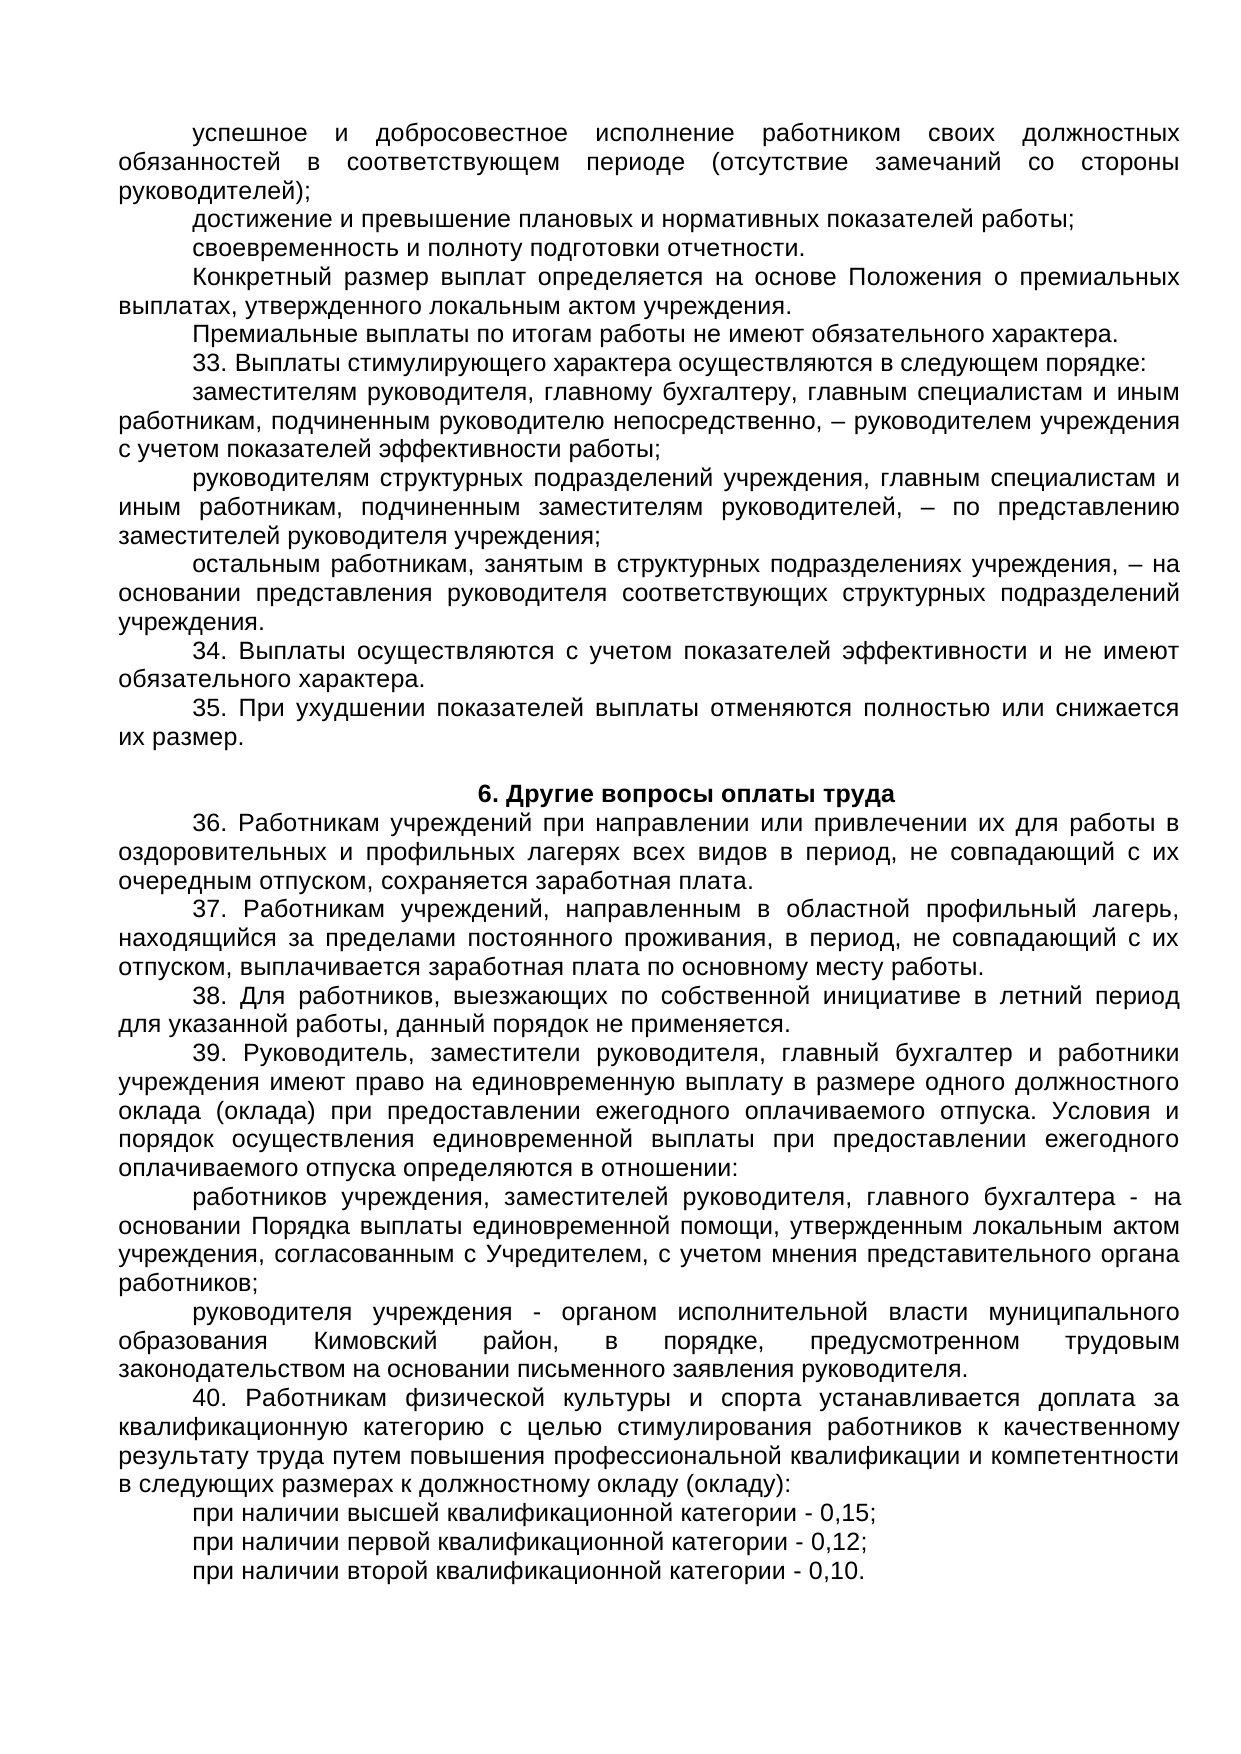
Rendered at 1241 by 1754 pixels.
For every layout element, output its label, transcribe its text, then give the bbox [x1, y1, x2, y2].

text 6. Другие вопросы оплаты труда [118, 779, 1181, 808]
text 38. Для работников, выезжающих по собственной инициативе в летний период для указанной работы, данный порядок не применяется. [118, 981, 1181, 1038]
text успешное и добросовестное исполнение работником своих должностных обязанностей в соответствующем периоде (отсутствие замечаний со стороны руководителей); [118, 118, 1181, 204]
text 36. Работникам учреждений при направлении или привлечении их для работы в оздоровительных и профильных лагерях всех видов в период, не совпадающий с их очередным отпуском, сохраняется заработная плата. [118, 808, 1181, 894]
text 34. Выплаты осуществляются с учетом показателей эффективности и не имеют обязательного характера. [118, 636, 1181, 693]
text достижение и превышение плановых и нормативных показателей работы; [118, 204, 1181, 233]
text работников учреждения, заместителей руководителя, главного бухгалтера - на основании Порядка выплаты единовременной помощи, утвержденным локальным актом учреждения, согласованным с Учредителем, с учетом мнения представительного органа работников; [118, 1182, 1181, 1297]
text при наличии высшей квалификационной категории - 0,15; [118, 1498, 1181, 1527]
text заместителям руководителя, главному бухгалтеру, главным специалистам и иным работникам, подчиненным руководителю непосредственно, – руководителем учреждения с учетом показателей эффективности работы; [118, 377, 1181, 463]
text остальным работникам, занятым в структурных подразделениях учреждения, – на основании представления руководителя соответствующих структурных подразделений учреждения. [118, 549, 1181, 636]
text руководителям структурных подразделений учреждения, главным специалистам и иным работникам, подчиненным заместителям руководителей, – по представлению заместителей руководителя учреждения; [118, 463, 1181, 549]
text 37. Работникам учреждений, направленным в областной профильный лагерь, находящийся за пределами постоянного проживания, в период, не совпадающий с их отпуском, выплачивается заработная плата по основному месту работы. [118, 894, 1181, 981]
text 35. При ухудшении показателей выплаты отменяются полностью или снижается их размер. [118, 693, 1181, 751]
text Премиальные выплаты по итогам работы не имеют обязательного характера. [118, 319, 1181, 348]
text 40. Работникам физической культуры и спорта устанавливается доплата за квалификационную категорию с целью стимулирования работников к качественному результату труда путем повышения профессиональной квалификации и компетентности в следующих размерах к должностному окладу (окладу): [118, 1383, 1181, 1498]
text Конкретный размер выплат определяется на основе Положения о премиальных выплатах, утвержденного локальным актом учреждения. [118, 262, 1181, 319]
text руководителя учреждения - органом исполнительной власти муниципального образования Кимовский район, в порядке, предусмотренном трудовым законодательством на основании письменного заявления руководителя. [118, 1297, 1181, 1383]
text 39. Руководитель, заместители руководителя, главный бухгалтер и работники учреждения имеют право на единовременную выплату в размере одного должностного оклада (оклада) при предоставлении ежегодного оплачиваемого отпуска. Условия и порядок осуществления единовременной выплаты при предоставлении ежегодного оплачиваемого отпуска определяются в отношении: [118, 1038, 1181, 1182]
text при наличии первой квалификационной категории - 0,12; [118, 1527, 1181, 1556]
text при наличии второй квалификационной категории - 0,10. [118, 1556, 1181, 1584]
text 33. Выплаты стимулирующего характера осуществляются в следующем порядке: [118, 348, 1181, 377]
text своевременность и полноту подготовки отчетности. [118, 233, 1181, 262]
